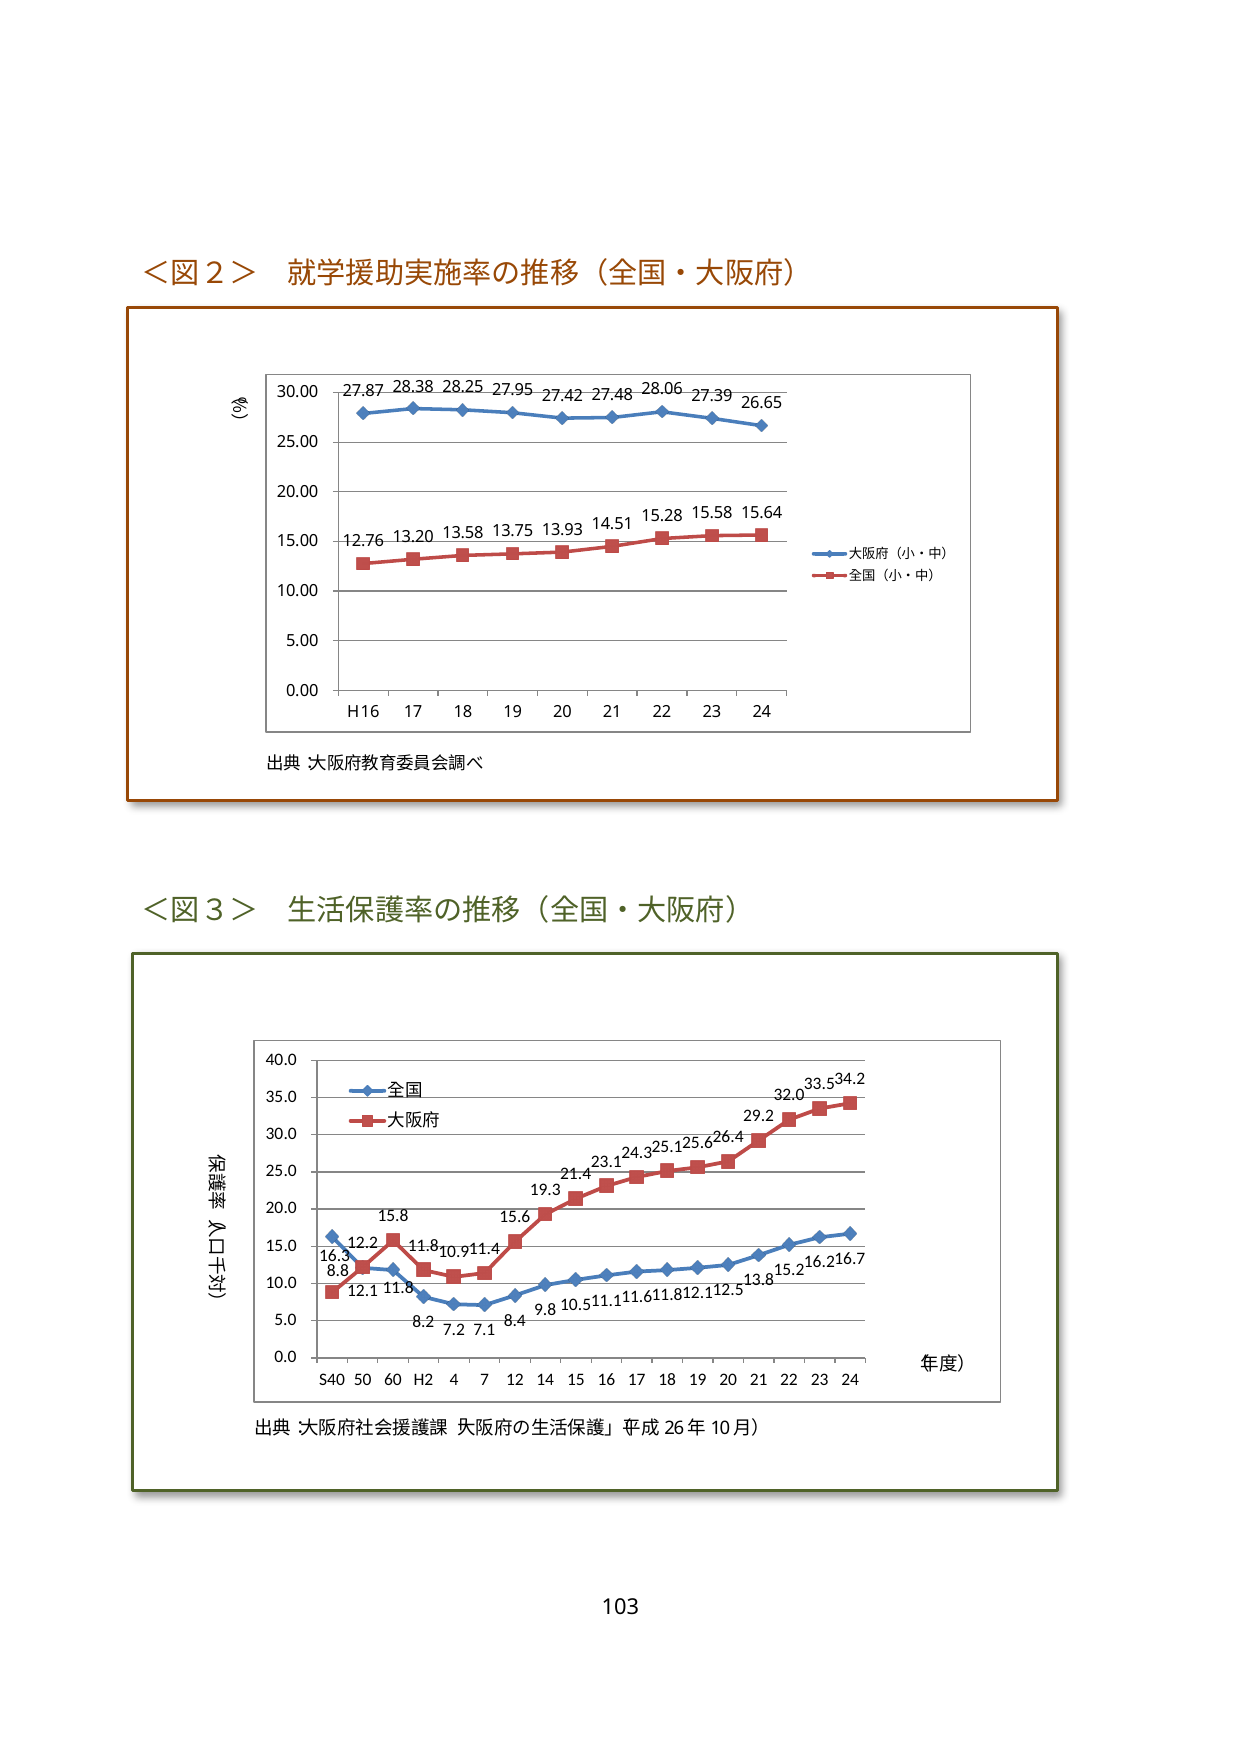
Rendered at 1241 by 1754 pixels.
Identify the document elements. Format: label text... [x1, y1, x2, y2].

text ＜図３＞ 生活保護率の推移（全国・大阪府） [112, 871, 1128, 946]
text ＜図２＞ 就学援助実施率の推移（全国・大阪府） [112, 233, 1128, 308]
